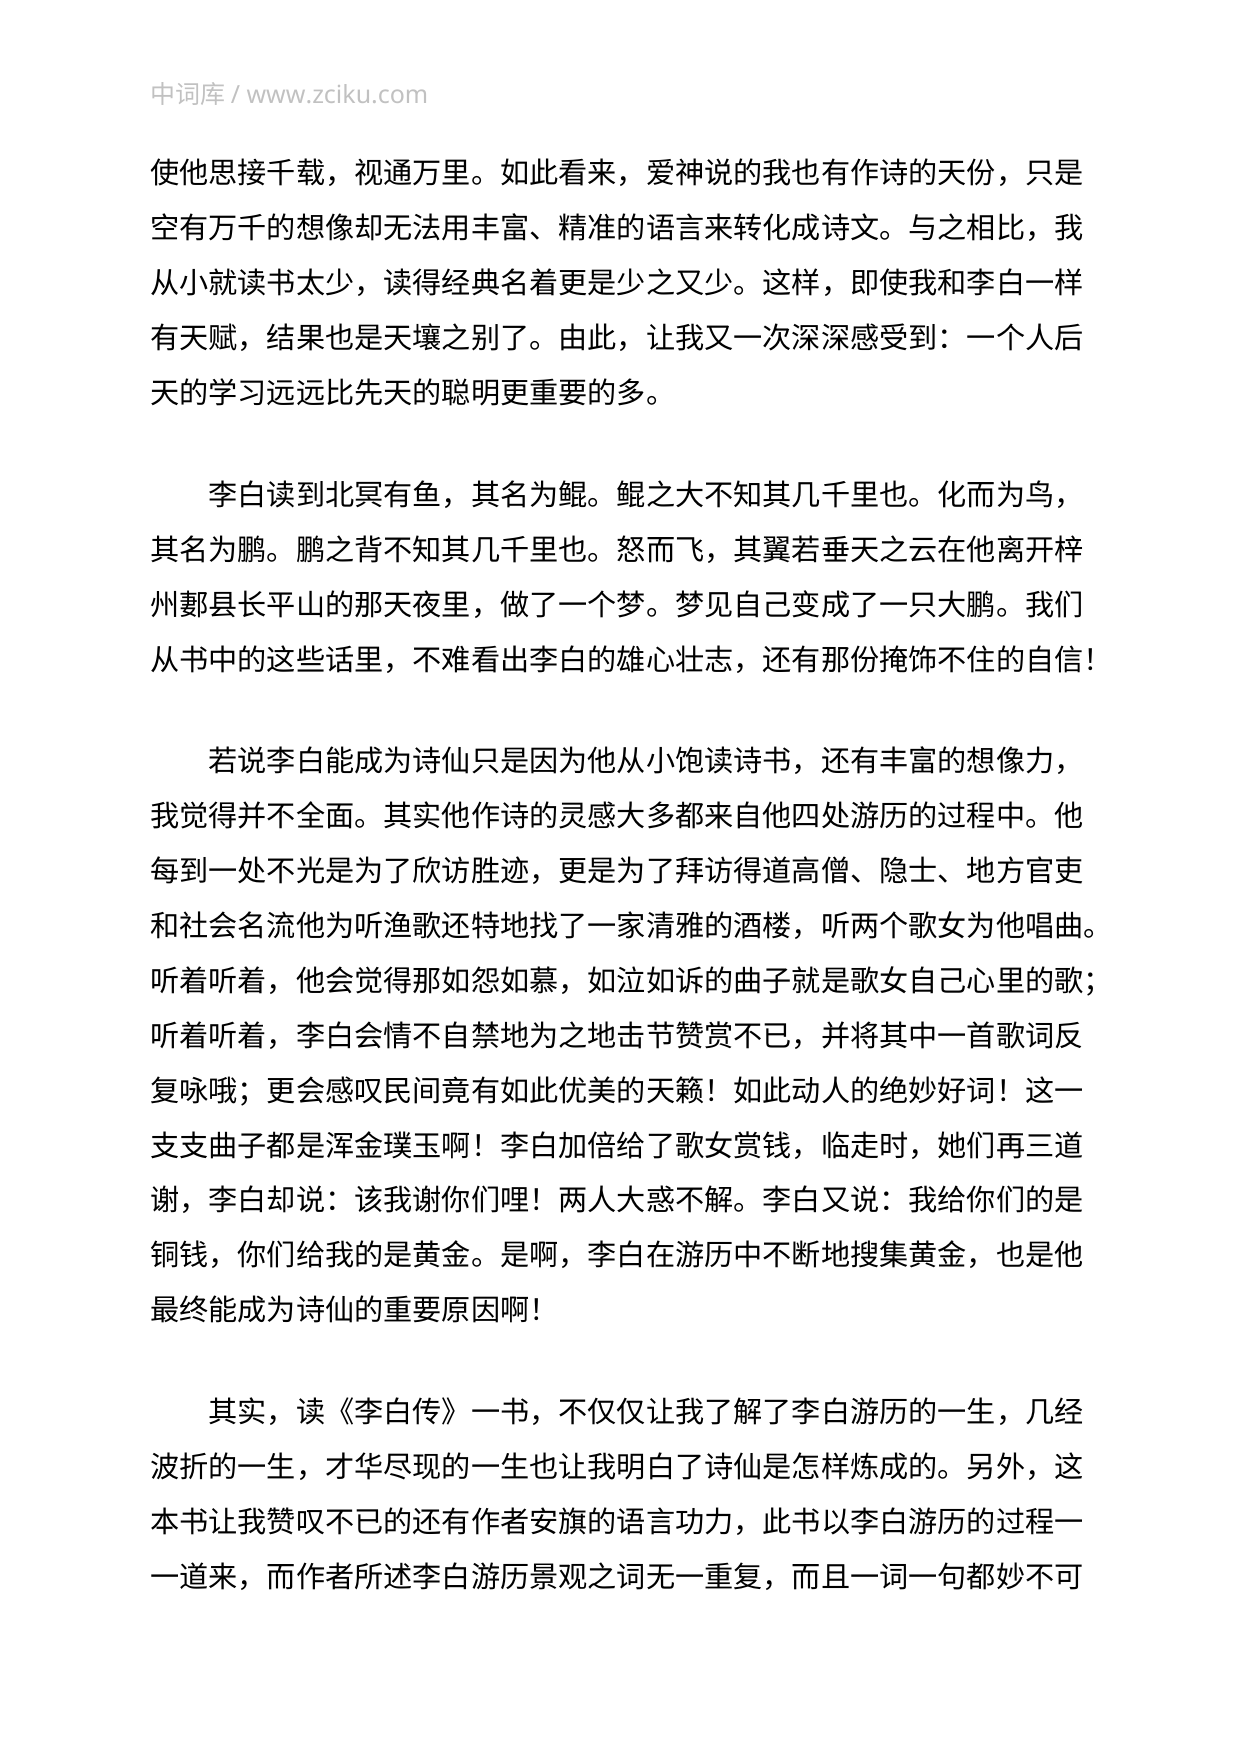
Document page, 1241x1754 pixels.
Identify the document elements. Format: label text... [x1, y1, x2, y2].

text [150, 1388, 1090, 1596]
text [150, 150, 1090, 412]
text 李白读到北冥有鱼，其名为鲲。鲲之大不知其几千里也。化而为鸟，其名为鹏。鹏之背不知其几千里也。怒而飞，其翼若垂天之云在他离开梓州郪县长平山的那天夜里，做了一个梦。梦见自己变成了一只大鹏。我们从书中的这些话里，不难看出李白的雄心壮志，还有那份掩饰不住的自信！ [150, 471, 1090, 678]
text 若说李白能成为诗仙只是因为他从小饱读诗书，还有丰富的想像力，我觉得并不全面。其实他作诗的灵感大多都来自他四处游历的过程中。他每到一处不光是为了欣访胜迹，更是为了拜访得道高僧、隐士、地方官吏和社会名流他为听渔歌还特地找了一家清雅的酒楼，听两个歌女为他唱曲。听着听着，他会觉得那如怨如慕，如泣如诉的曲子就是歌女自己心里的歌；听着听着，李白会情不自禁地为之地击节赞赏不已，并将其中一首歌词反复咏哦；更会感叹民间竟有如此优美的天籁！如此动人的绝妙好词！这一支支曲子都是浑金璞玉啊！李白加倍给了歌女赏钱，临走时，她们再三道谢，李白却说：该我谢你们哩！两人大惑不解。李白又说：我给你们的是铜钱，你们给我的是黄金。是啊，李白在游历中不断地搜集黄金，也是他最终能成为诗仙的重要原因啊！ [150, 738, 1090, 1329]
